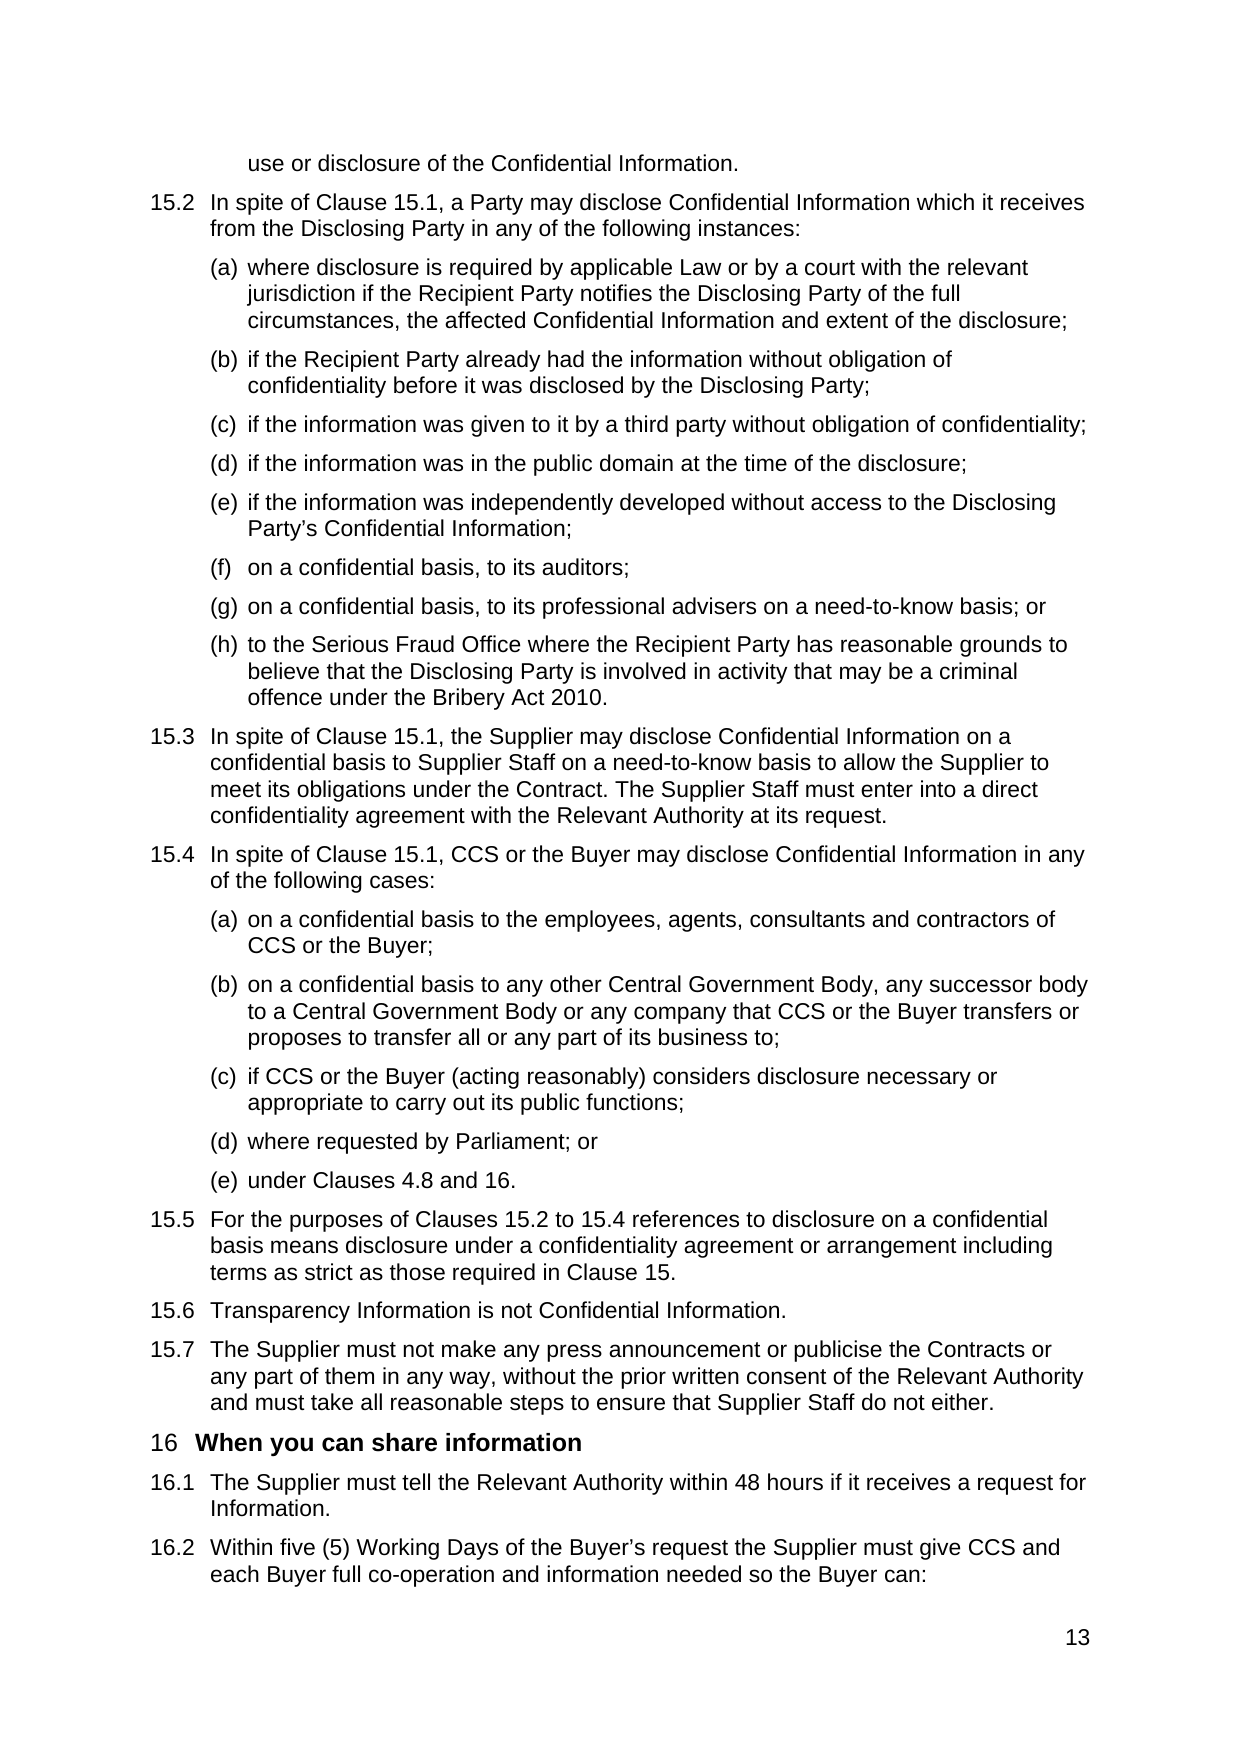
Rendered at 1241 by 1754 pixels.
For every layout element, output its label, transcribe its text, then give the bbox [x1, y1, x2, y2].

list In spite of Clause 15.1, the Supplier may disclose Confidential Information on a confidential basis to Supplier Staff on a need-to-know basis to allow the Supplier to meet its obligations under the Contract. The Supplier Staff must enter into a direct confidentiality agreement with the Relevant Authority at its request. [150, 723, 1090, 828]
list The Supplier must not make any press announcement or publicise the Contracts or any part of them in any way, without the prior written consent of the Relevant Authority and must take all reasonable steps to ensure that Supplier Staff do not either. [150, 1336, 1090, 1415]
list if the information was in the public domain at the time of the disclosure; [210, 450, 1090, 476]
subtitle When you can share information [150, 1428, 1090, 1457]
list Within five (5) Working Days of the Buyer’s request the Supplier must give CCS and each Buyer full co-operation and information needed so the Buyer can: [150, 1534, 1090, 1587]
list on a confidential basis to any other Central Government Body, any successor body to a Central Government Body or any company that CCS or the Buyer transfers or proposes to transfer all or any part of its business to; [210, 971, 1090, 1050]
list For the purposes of Clauses 15.2 to 15.4 references to disclosure on a confidential basis means disclosure under a confidentiality agreement or arrangement including terms as strict as those required in Clause 15. [150, 1206, 1090, 1285]
list if the Recipient Party already had the information without obligation of confidentiality before it was disclosed by the Disclosing Party; [210, 346, 1090, 398]
list where requested by Parliament; or [210, 1128, 1090, 1154]
list In spite of Clause 15.1, CCS or the Buyer may disclose Confidential Information in any of the following cases: [150, 841, 1090, 894]
list where disclosure is required by applicable Law or by a court with the relevant jurisdiction if the Recipient Party notifies the Disclosing Party of the full circumstances, the affected Confidential Information and extent of the disclosure; [210, 254, 1090, 333]
list under Clauses 4.8 and 16. [210, 1167, 1090, 1193]
list on a confidential basis, to its professional advisers on a need-to-know basis; or [210, 593, 1090, 619]
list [210, 150, 1090, 176]
list The Supplier must tell the Relevant Authority within 48 hours if it receives a request for Information. [150, 1469, 1090, 1522]
list if the information was given to it by a third party without obligation of confidentiality; [210, 411, 1090, 437]
list if CCS or the Buyer (acting reasonably) considers disclosure necessary or appropriate to carry out its public functions; [210, 1063, 1090, 1116]
list to the Serious Fraud Office where the Recipient Party has reasonable grounds to believe that the Disclosing Party is involved in activity that may be a criminal offence under the Bribery Act 2010. [210, 631, 1090, 711]
list Transparency Information is not Confidential Information. [150, 1297, 1090, 1324]
list In spite of Clause 15.1, a Party may disclose Confidential Information which it receives from the Disclosing Party in any of the following instances: [150, 189, 1090, 242]
list if the information was independently developed without access to the Disclosing Party’s Confidential Information; [210, 488, 1090, 541]
list on a confidential basis, to its auditors; [210, 554, 1090, 580]
list on a confidential basis to the employees, agents, consultants and contractors of CCS or the Buyer; [210, 906, 1090, 959]
